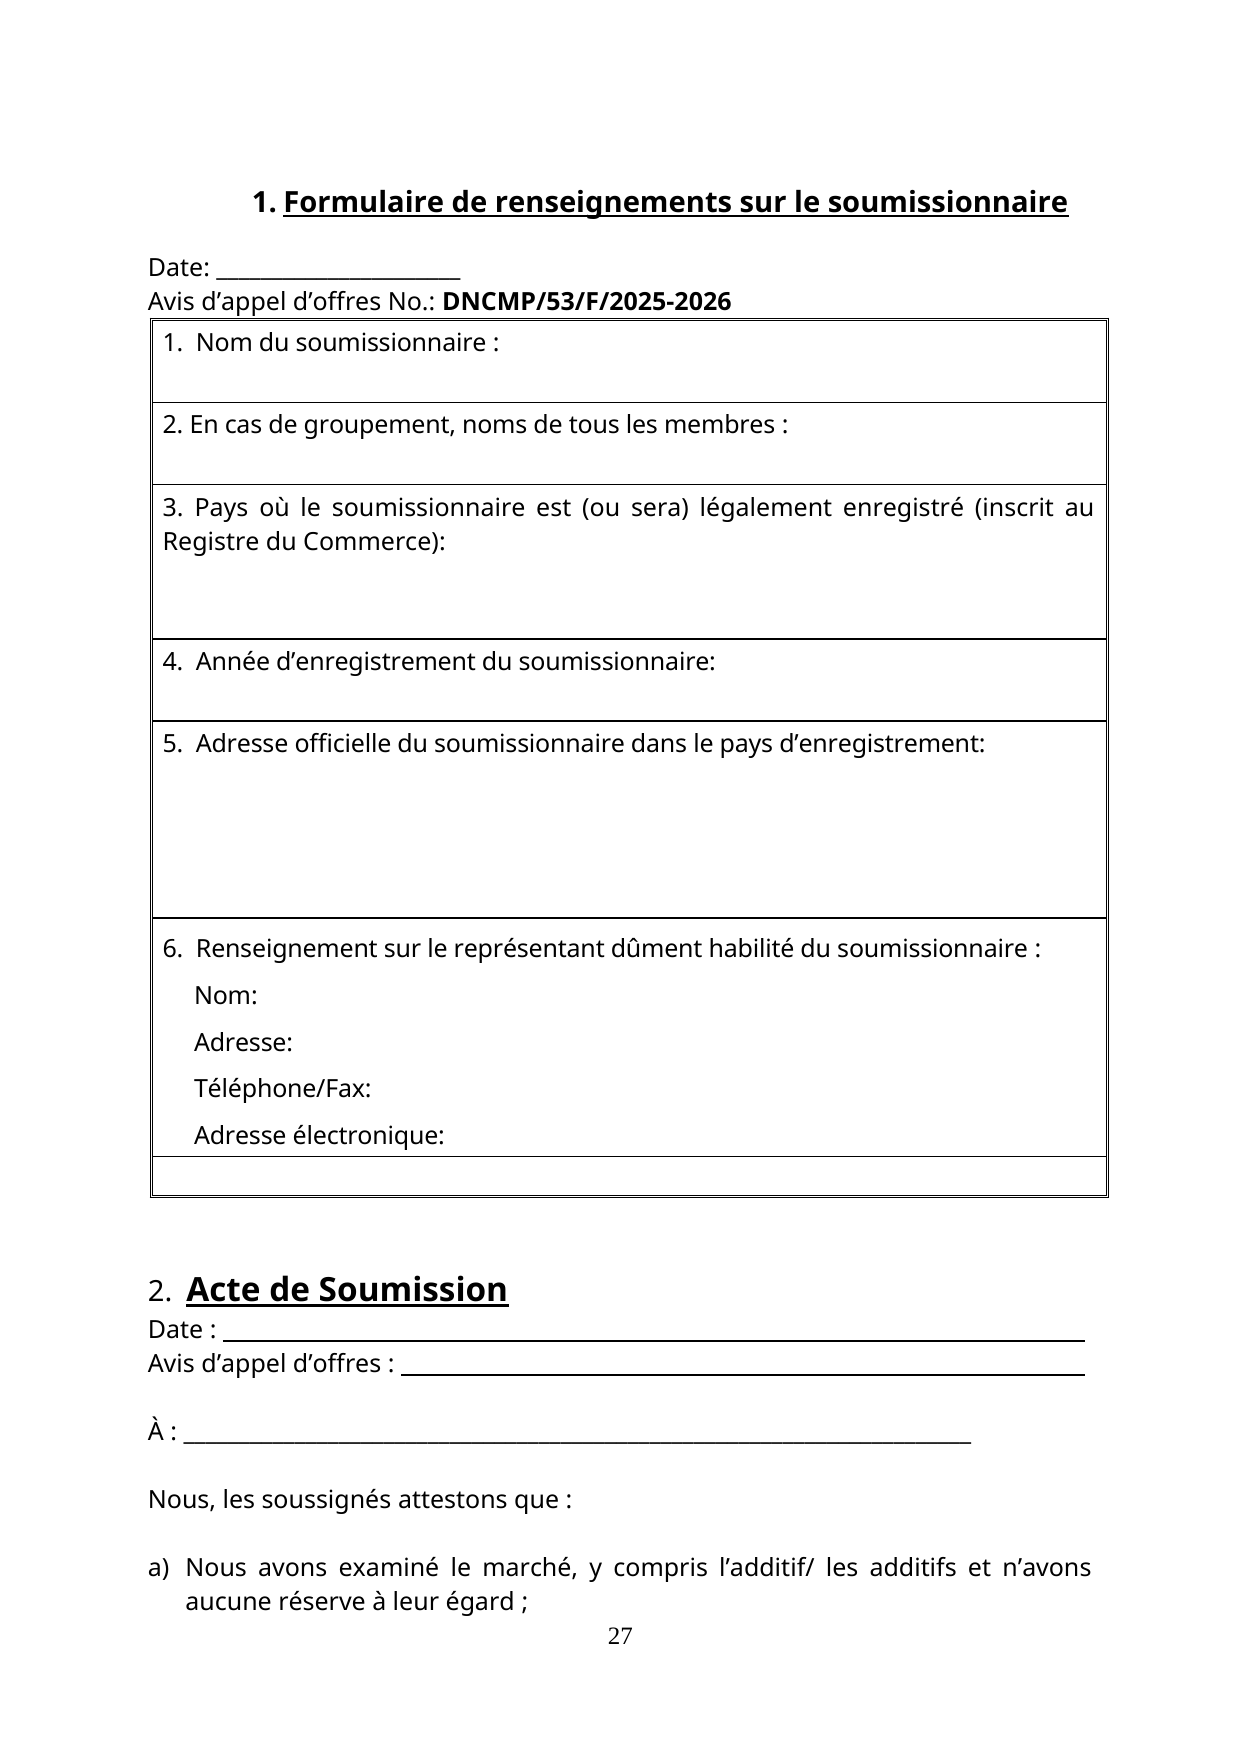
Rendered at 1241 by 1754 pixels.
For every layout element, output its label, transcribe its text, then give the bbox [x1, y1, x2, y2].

table_cell 2. En cas de groupement, noms de tous les membres : [153, 403, 1106, 483]
table_cell 5. Adresse officielle du soumissionnaire dans le pays d’enregistrement: [153, 722, 1106, 917]
text Date: ______________________ [148, 249, 1092, 283]
text Date : [148, 1312, 1092, 1346]
text Avis d’appel d’offres No.: DNCMP/53/F/2025-2026 [148, 283, 1085, 318]
table_header 1. Nom du soumissionnaire : [153, 321, 1106, 401]
table_cell 4. Année d’enregistrement du soumissionnaire: [153, 640, 1106, 720]
table_cell 6. Renseignement sur le représentant dûment habilité du soumissionnaire : Nom: Adresse: Téléphone/Fax: Adresse électronique: [153, 919, 1106, 1156]
text 1. Formulaire de renseignements sur le soumissionnaire [148, 182, 1092, 221]
text À : _______________________________________________________________________ [148, 1414, 1092, 1448]
list Nous avons examiné le marché, y compris l’additif/ les additifs et n’avons aucune réserve à leur égard ; [148, 1550, 1092, 1618]
table_cell 3. Pays où le soumissionnaire est (ou sera) légalement enregistré (inscrit au Registre du Commerce): [153, 485, 1106, 638]
table_cell [153, 1157, 1106, 1195]
text Avis d’appel d’offres : [148, 1346, 1092, 1380]
text Nous, les soussignés attestons que : [148, 1482, 1092, 1516]
text 2. Acte de Soumission [148, 1266, 1092, 1312]
